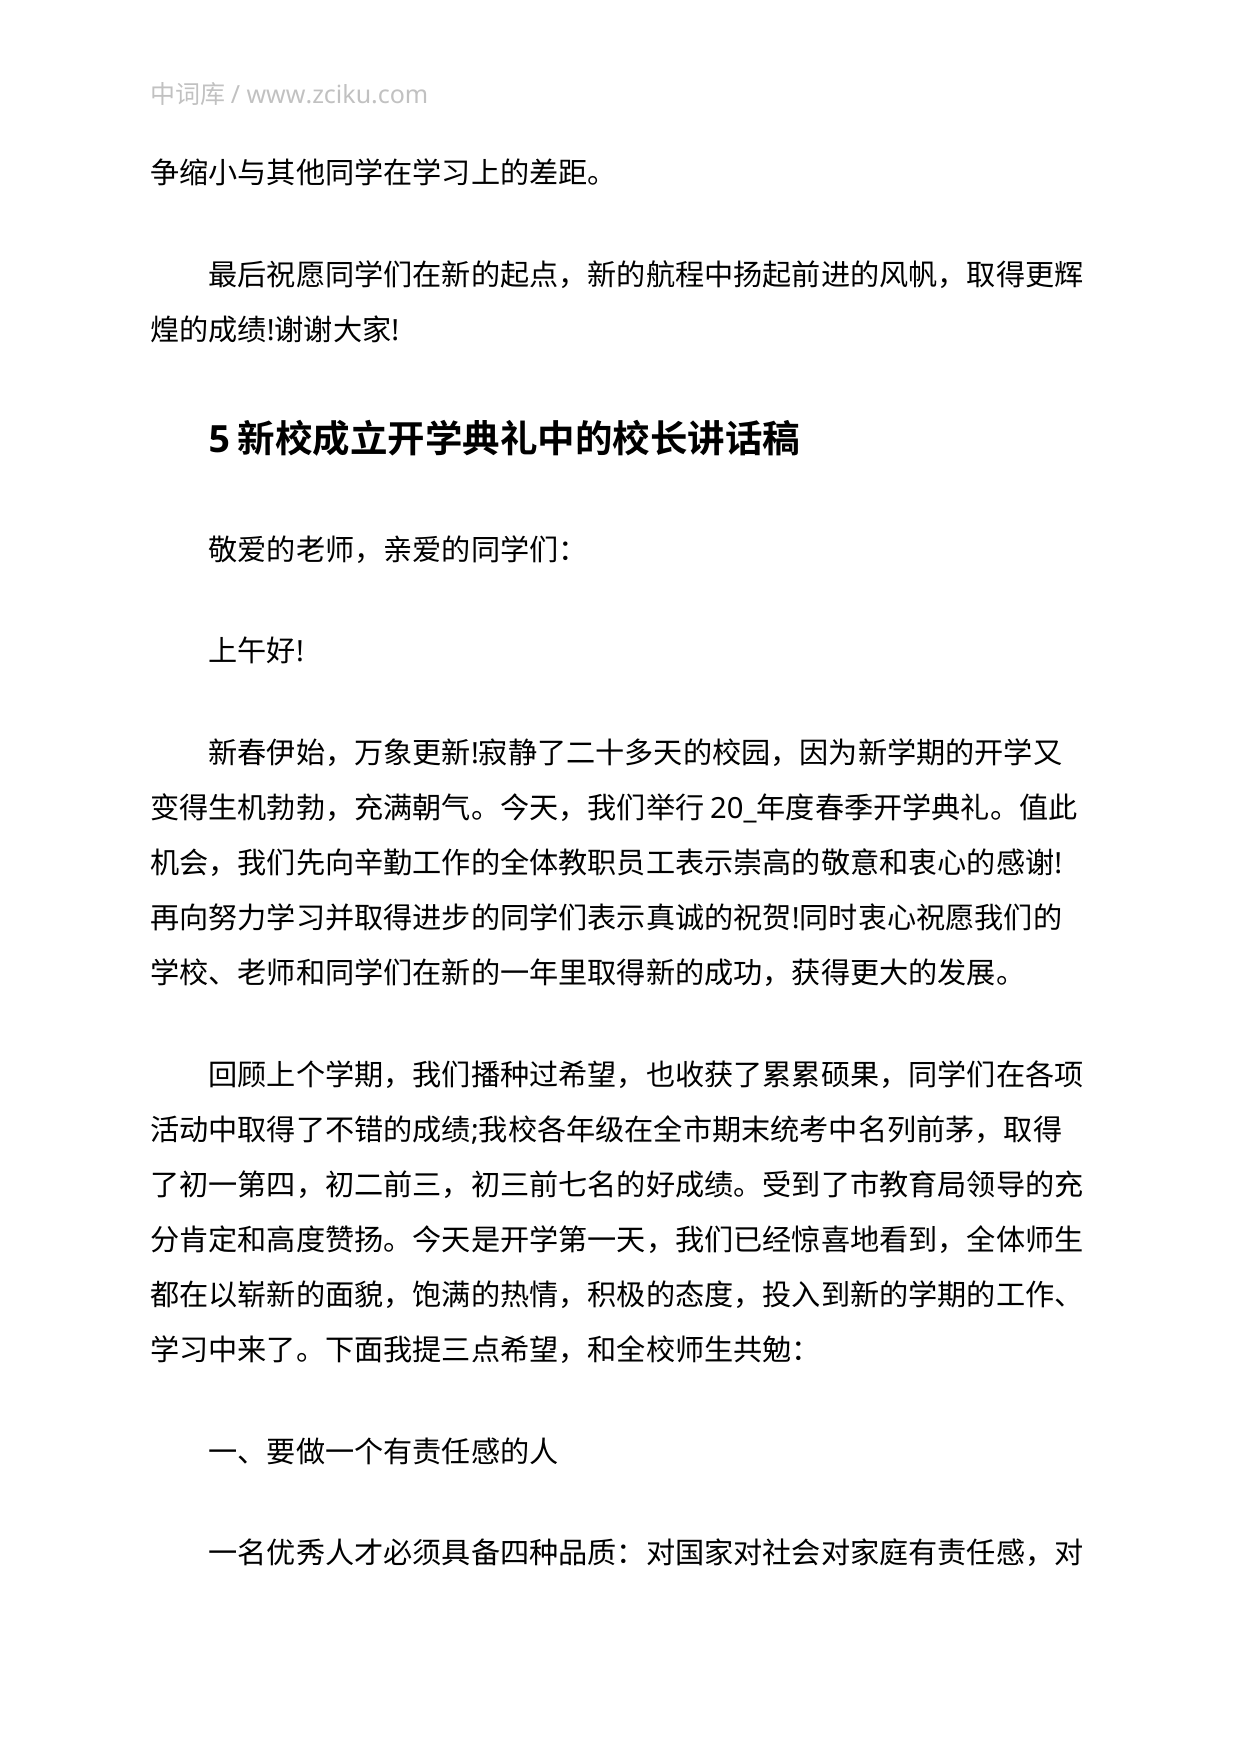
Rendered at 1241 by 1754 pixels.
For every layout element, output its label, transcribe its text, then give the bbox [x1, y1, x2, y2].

text 新春伊始，万象更新!寂静了二十多天的校园，因为新学期的开学又变得生机勃勃，充满朝气。今天，我们举行20_年度春季开学典礼。值此机会，我们先向辛勤工作的全体教职员工表示崇高的敬意和衷心的感谢!再向努力学习并取得进步的同学们表示真诚的祝贺!同时衷心祝愿我们的学校、老师和同学们在新的一年里取得新的成功，获得更大的发展。 [150, 730, 1090, 992]
text 敬爱的老师，亲爱的同学们： [150, 526, 1090, 568]
text 最后祝愿同学们在新的起点，新的航程中扬起前进的风帆，取得更辉煌的成绩!谢谢大家! [150, 252, 1090, 349]
text 一、要做一个有责任感的人 [150, 1428, 1090, 1470]
text 上午好! [150, 628, 1090, 670]
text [150, 150, 1090, 192]
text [150, 1530, 1090, 1572]
text 5新校成立开学典礼中的校长讲话稿 [150, 409, 1090, 463]
text 回顾上个学期，我们播种过希望，也收获了累累硕果，同学们在各项活动中取得了不错的成绩;我校各年级在全市期末统考中名列前茅，取得了初一第四，初二前三，初三前七名的好成绩。受到了市教育局领导的充分肯定和高度赞扬。今天是开学第一天，我们已经惊喜地看到，全体师生都在以崭新的面貌，饱满的热情，积极的态度，投入到新的学期的工作、学习中来了。下面我提三点希望，和全校师生共勉： [150, 1052, 1090, 1369]
